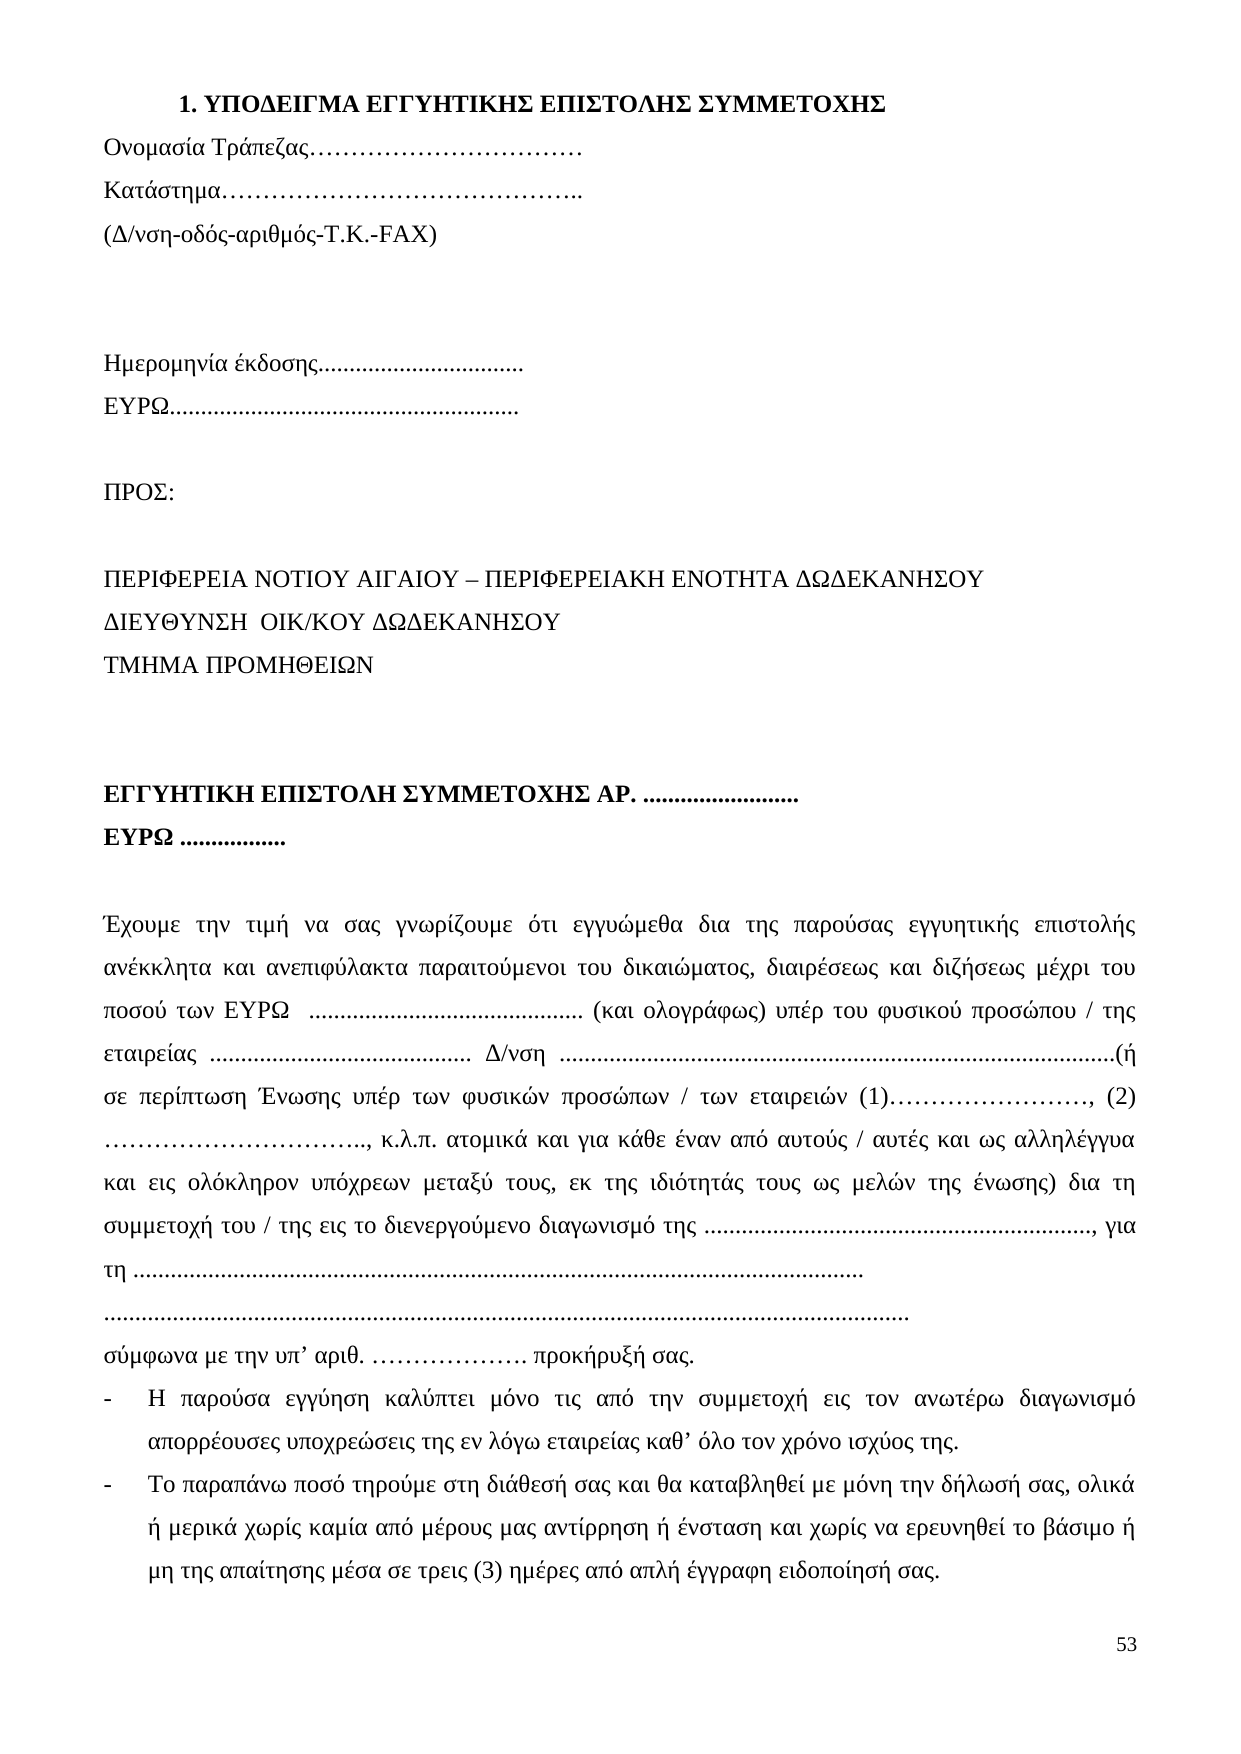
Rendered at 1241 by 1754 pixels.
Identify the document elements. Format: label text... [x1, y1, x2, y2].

text ΕΥΡΩ ................. [103, 822, 1137, 851]
text ΕΓΓΥΗΤΙΚΗ ΕΠΙΣΤΟΛΗ ΣΥΜΜΕΤΟΧΗΣ ΑΡ. ......................... [103, 779, 1137, 808]
text ΔΙΕΥΘΥΝΣΗ ΟΙΚ/ΚΟΥ ΔΩΔΕΚΑΝΗΣΟΥ [103, 607, 1137, 636]
text Έχουμε την τιμή να σας γνωρίζουμε ότι εγγυώμεθα δια της παρούσας εγγυητικής επιστολής ανέκκλητα και ανεπιφύλακτα παραιτούμενοι του δικαιώματος, διαιρέσεως και διζήσεως μέχρι του ποσού των ΕΥΡΩ ............................................ (και ολογράφως) υπέρ του φυσικού προσώπου / της εταιρείας .......................................... Δ/νση .........................................................................................(ή σε περίπτωση Ένωσης υπέρ των φυσικών προσώπων / των εταιρειών (1)……………………, (2)………………………….., κ.λ.π. ατομικά και για κάθε έναν από αυτούς / αυτές και ως αλληλέγγυα και εις ολόκληρον υπόχρεων μεταξύ τους, εκ της ιδιότητάς τους ως μελών της ένωσης) δια τη συμμετοχή του / της εις το διενεργούμενο διαγωνισμό της .............................................................., για τη ..................................................................................................................... [103, 909, 1137, 1282]
text - Το παραπάνω ποσό τηρούμε στη διάθεσή σας και θα καταβληθεί με μόνη την δήλωσή σας, ολικά ή μερικά χωρίς καμία από μέρους μας αντίρρηση ή ένσταση και χωρίς να ερευνηθεί το βάσιμο ή μη της απαίτησης μέσα σε τρεις (3) ημέρες από απλή έγγραφη ειδοποίησή σας. [103, 1469, 1137, 1584]
text - Η παρούσα εγγύηση καλύπτει μόνο τις από την συμμετοχή εις τον ανωτέρω διαγωνισμό απορρέουσες υποχρεώσεις της εν λόγω εταιρείας καθ’ όλο τον χρόνο ισχύος της. [103, 1383, 1137, 1455]
text Ημερομηνία έκδοσης................................. [103, 348, 1137, 377]
text ................................................................................................................................. [103, 1297, 1137, 1326]
text (Δ/νση-οδός-αριθμός-Τ.Κ.-FAX) [103, 219, 1137, 247]
text ΠΕΡΙΦΕΡΕΙΑ ΝΟΤΙΟΥ ΑΙΓΑΙΟΥ – ΠΕΡΙΦΕΡΕΙΑΚΗ ΕΝΟΤΗΤΑ ΔΩΔΕΚΑΝΗΣΟΥ [103, 564, 1137, 592]
text σύμφωνα με την υπ’ αριθ. ………………. προκήρυξή σας. [103, 1340, 1137, 1369]
text ΕΥΡΩ........................................................ [103, 391, 1137, 420]
text ΤΜΗΜΑ ΠΡΟΜΗΘΕΙΩΝ [103, 650, 1137, 679]
text Κατάστημα…………………………………….. [103, 176, 1137, 204]
text ΠΡΟΣ: [103, 477, 1137, 506]
text Ονομασία Τράπεζας…………………………… [103, 132, 1137, 161]
text 1. ΥΠΟΔΕΙΓΜΑ ΕΓΓΥΗΤΙΚΗΣ ΕΠΙΣΤΟΛΗΣ ΣΥΜΜΕΤΟΧΗΣ [103, 89, 1137, 118]
